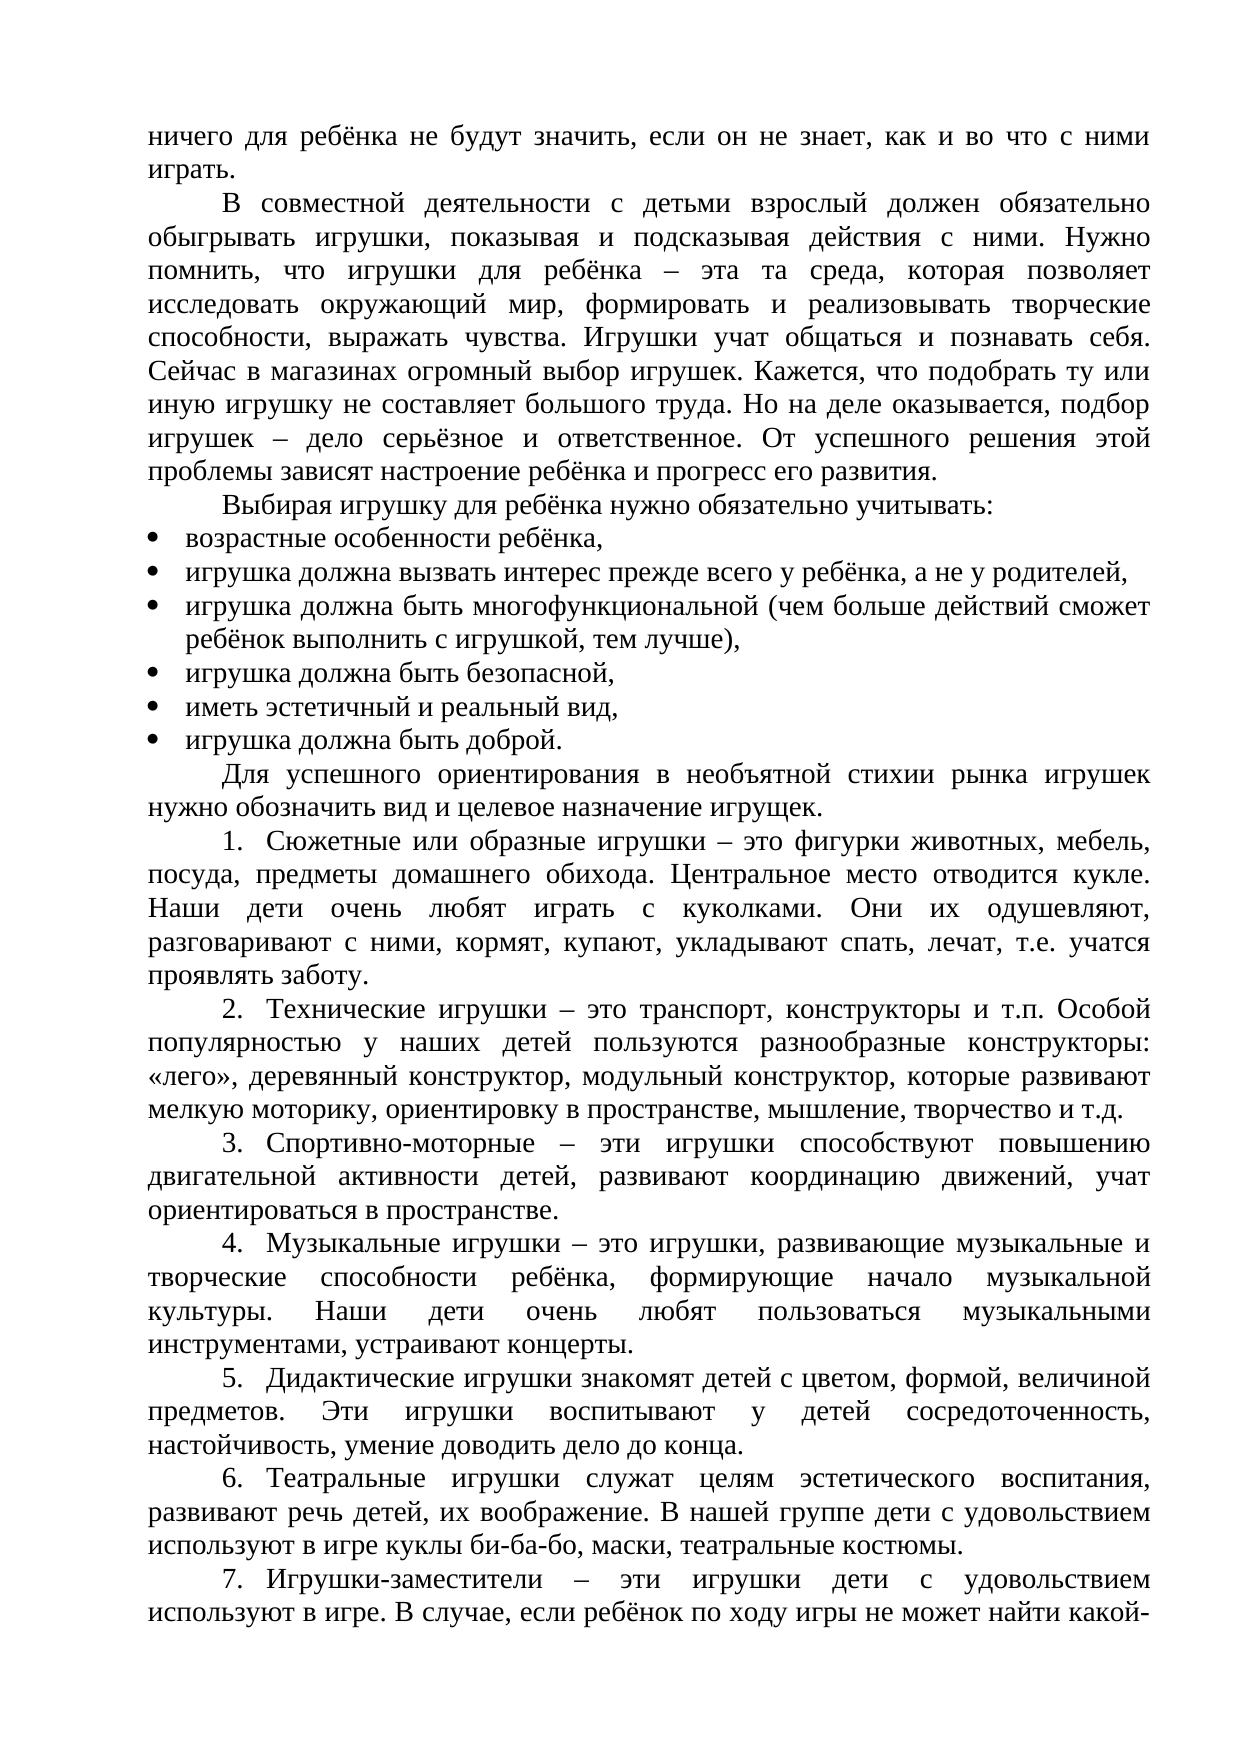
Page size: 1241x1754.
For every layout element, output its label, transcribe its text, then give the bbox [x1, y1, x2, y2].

text В совместной деятельности с детьми взрослый должен обязательно обыгрывать игрушки, показывая и подсказывая действия с ними. Нужно помнить, что игрушки для ребёнка – эта та среда, которая позволяет исследовать окружающий мир, формировать и реализовывать творческие способности, выражать чувства. Игрушки учат общаться и познавать себя. Сейчас в магазинах огромный выбор игрушек. Кажется, что подобрать ту или иную игрушку не составляет большого труда. Но на деле оказывается, подбор игрушек – дело серьёзное и ответственное. От успешного решения этой проблемы зависят настроение ребёнка и прогресс его развития. [148, 185, 1152, 487]
list иметь эстетичный и реальный вид, [148, 689, 1152, 722]
text Выбирая игрушку для ребёнка нужно обязательно учитывать: [148, 487, 1152, 521]
list Театральные игрушки служат целям эстетического воспитания, развивают речь детей, их воображение. В нашей группе дети с удовольствием используют в игре куклы би-ба-бо, маски, театральные костюмы. [148, 1460, 1152, 1561]
list Дидактические игрушки знакомят детей с цветом, формой, величиной предметов. Эти игрушки воспитывают у детей сосредоточенность, настойчивость, умение доводить дело до конца. [148, 1360, 1152, 1460]
list игрушка должна вызвать интерес прежде всего у ребёнка, а не у родителей, [148, 554, 1152, 588]
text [148, 118, 1152, 185]
list Спортивно-моторные – эти игрушки способствуют повышению двигательной активности детей, развивают координацию движений, учат ориентироваться в пространстве. [148, 1125, 1152, 1226]
list игрушка должна быть многофункциональной (чем больше действий сможет ребёнок выполнить с игрушкой, тем лучше), [148, 588, 1152, 655]
list игрушка должна быть безопасной, [148, 655, 1152, 689]
list возрастные особенности ребёнка, [148, 521, 1152, 554]
list игрушка должна быть доброй. [148, 722, 1152, 756]
list Технические игрушки – это транспорт, конструкторы и т.п. Особой популярностью у наших детей пользуются разнообразные конструкторы: «лего», деревянный конструктор, модульный конструктор, которые развивают мелкую моторику, ориентировку в пространстве, мышление, творчество и т.д. [148, 991, 1152, 1125]
text Для успешного ориентирования в необъятной стихии рынка игрушек нужно обозначить вид и целевое назначение игрущек. [148, 756, 1152, 823]
list Музыкальные игрушки – это игрушки, развивающие музыкальные и творческие способности ребёнка, формирующие начало музыкальной культуры. Наши дети очень любят пользоваться музыкальными инструментами, устраивают концерты. [148, 1226, 1152, 1360]
list Сюжетные или образные игрушки – это фигурки животных, мебель, посуда, предметы домашнего обихода. Центральное место отводится кукле. Наши дети очень любят играть с куколками. Они их одушевляют, разговаривают с ними, кормят, купают, укладывают спать, лечат, т.е. учатся проявлять заботу. [148, 823, 1152, 991]
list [148, 1561, 1152, 1628]
